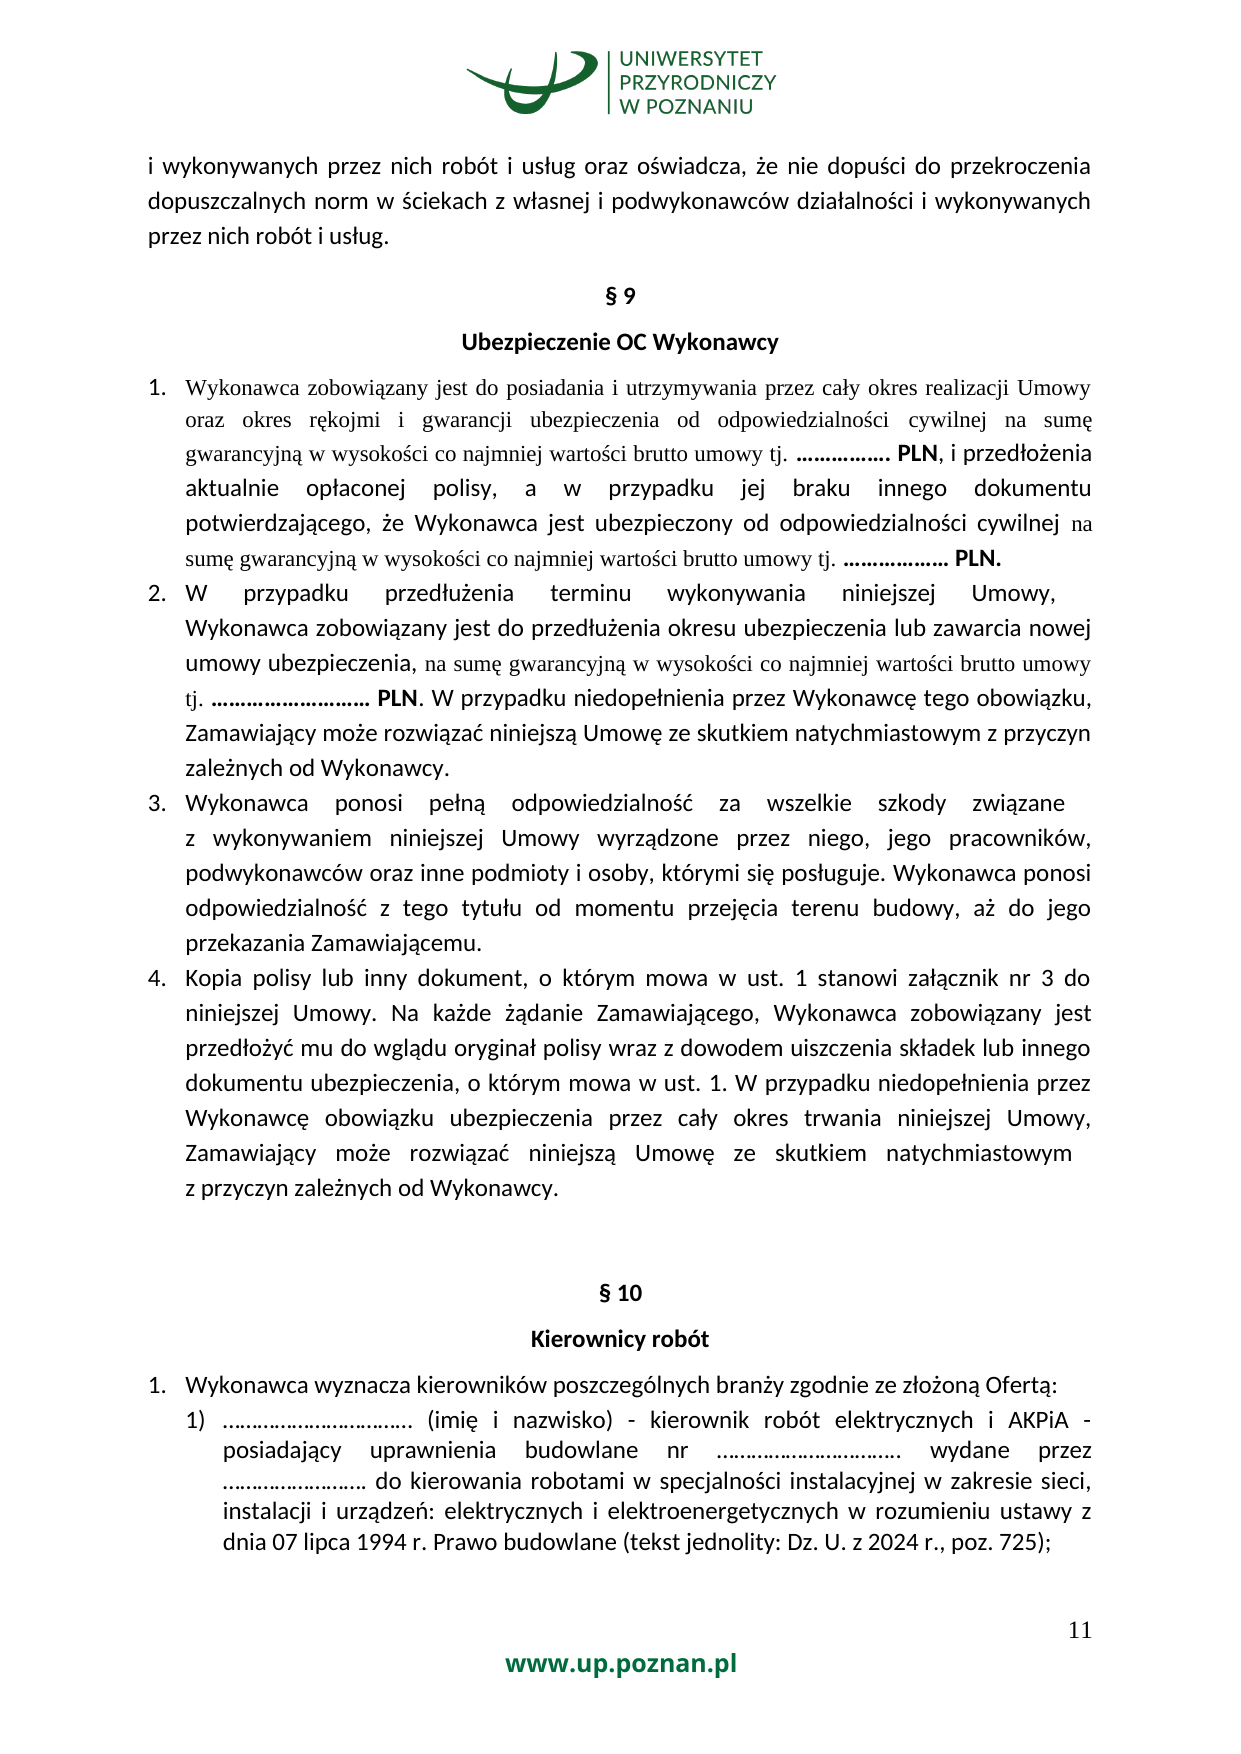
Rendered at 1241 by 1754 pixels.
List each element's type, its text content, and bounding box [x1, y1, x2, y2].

subtitle § 9 Ubezpieczenie OC Wykonawcy [148, 280, 1093, 356]
list W przypadku przedłużenia terminu wykonywania niniejszej Umowy, Wykonawca zobowiązany jest do przedłużenia okresu ubezpieczenia lub zawarcia nowej umowy ubezpieczenia, na sumę gwarancyjną w wysokości co najmniej wartości brutto umowy tj. ……………………… PLN. W przypadku niedopełnienia przez Wykonawcę tego obowiązku, Zamawiający może rozwiązać niniejszą Umowę ze skutkiem natychmiastowym z przyczyn zależnych od Wykonawcy. [148, 577, 1093, 782]
list …………………………… (imię i nazwisko) - kierownik robót elektrycznych i AKPiA -posiadający uprawnienia budowlane nr ………………………….. wydane przez ……………………. do kierowania robotami w specjalności instalacyjnej w zakresie sieci, instalacji i urządzeń: elektrycznych i elektroenergetycznych w rozumieniu ustawy z dnia 07 lipca 1994 r. Prawo budowlane (tekst jednolity: Dz. U. z 2024 r., poz. 725); [185, 1404, 1093, 1557]
list Wykonawca wyznacza kierowników poszczególnych branży zgodnie ze złożoną Ofertą: [148, 1369, 1093, 1399]
list Kopia polisy lub inny dokument, o którym mowa w ust. 1 stanowi załącznik nr 3 do niniejszej Umowy. Na każde żądanie Zamawiającego, Wykonawca zobowiązany jest przedłożyć mu do wglądu oryginał polisy wraz z dowodem uiszczenia składek lub innego dokumentu ubezpieczenia, o którym mowa w ust. 1. W przypadku niedopełnienia przez Wykonawcę obowiązku ubezpieczenia przez cały okres trwania niniejszej Umowy, Zamawiający może rozwiązać niniejszą Umowę ze skutkiem natychmiastowym z przyczyn zależnych od Wykonawcy. [148, 962, 1093, 1202]
list Wykonawca zobowiązany jest do posiadania i utrzymywania przez cały okres realizacji Umowy oraz okres rękojmi i gwarancji ubezpieczenia od odpowiedzialności cywilnej na sumę gwarancyjną w wysokości co najmniej wartości brutto umowy tj. ……………. PLN, i przedłożenia aktualnie opłaconej polisy, a w przypadku jej braku innego dokumentu potwierdzającego, że Wykonawca jest ubezpieczony od odpowiedzialności cywilnej na sumę gwarancyjną w wysokości co najmniej wartości brutto umowy tj. ……………… PLN. [148, 372, 1093, 572]
subtitle § 10 Kierownicy robót [148, 1277, 1093, 1354]
list Wykonawca ponosi pełną odpowiedzialność za wszelkie szkody związane z wykonywaniem niniejszej Umowy wyrządzone przez niego, jego pracowników, podwykonawców oraz inne podmioty i osoby, którymi się posługuje. Wykonawca ponosi odpowiedzialność z tego tytułu od momentu przejęcia terenu budowy, aż do jego przekazania Zamawiającemu. [148, 787, 1093, 957]
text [148, 150, 1093, 251]
picture [461, 43, 780, 122]
